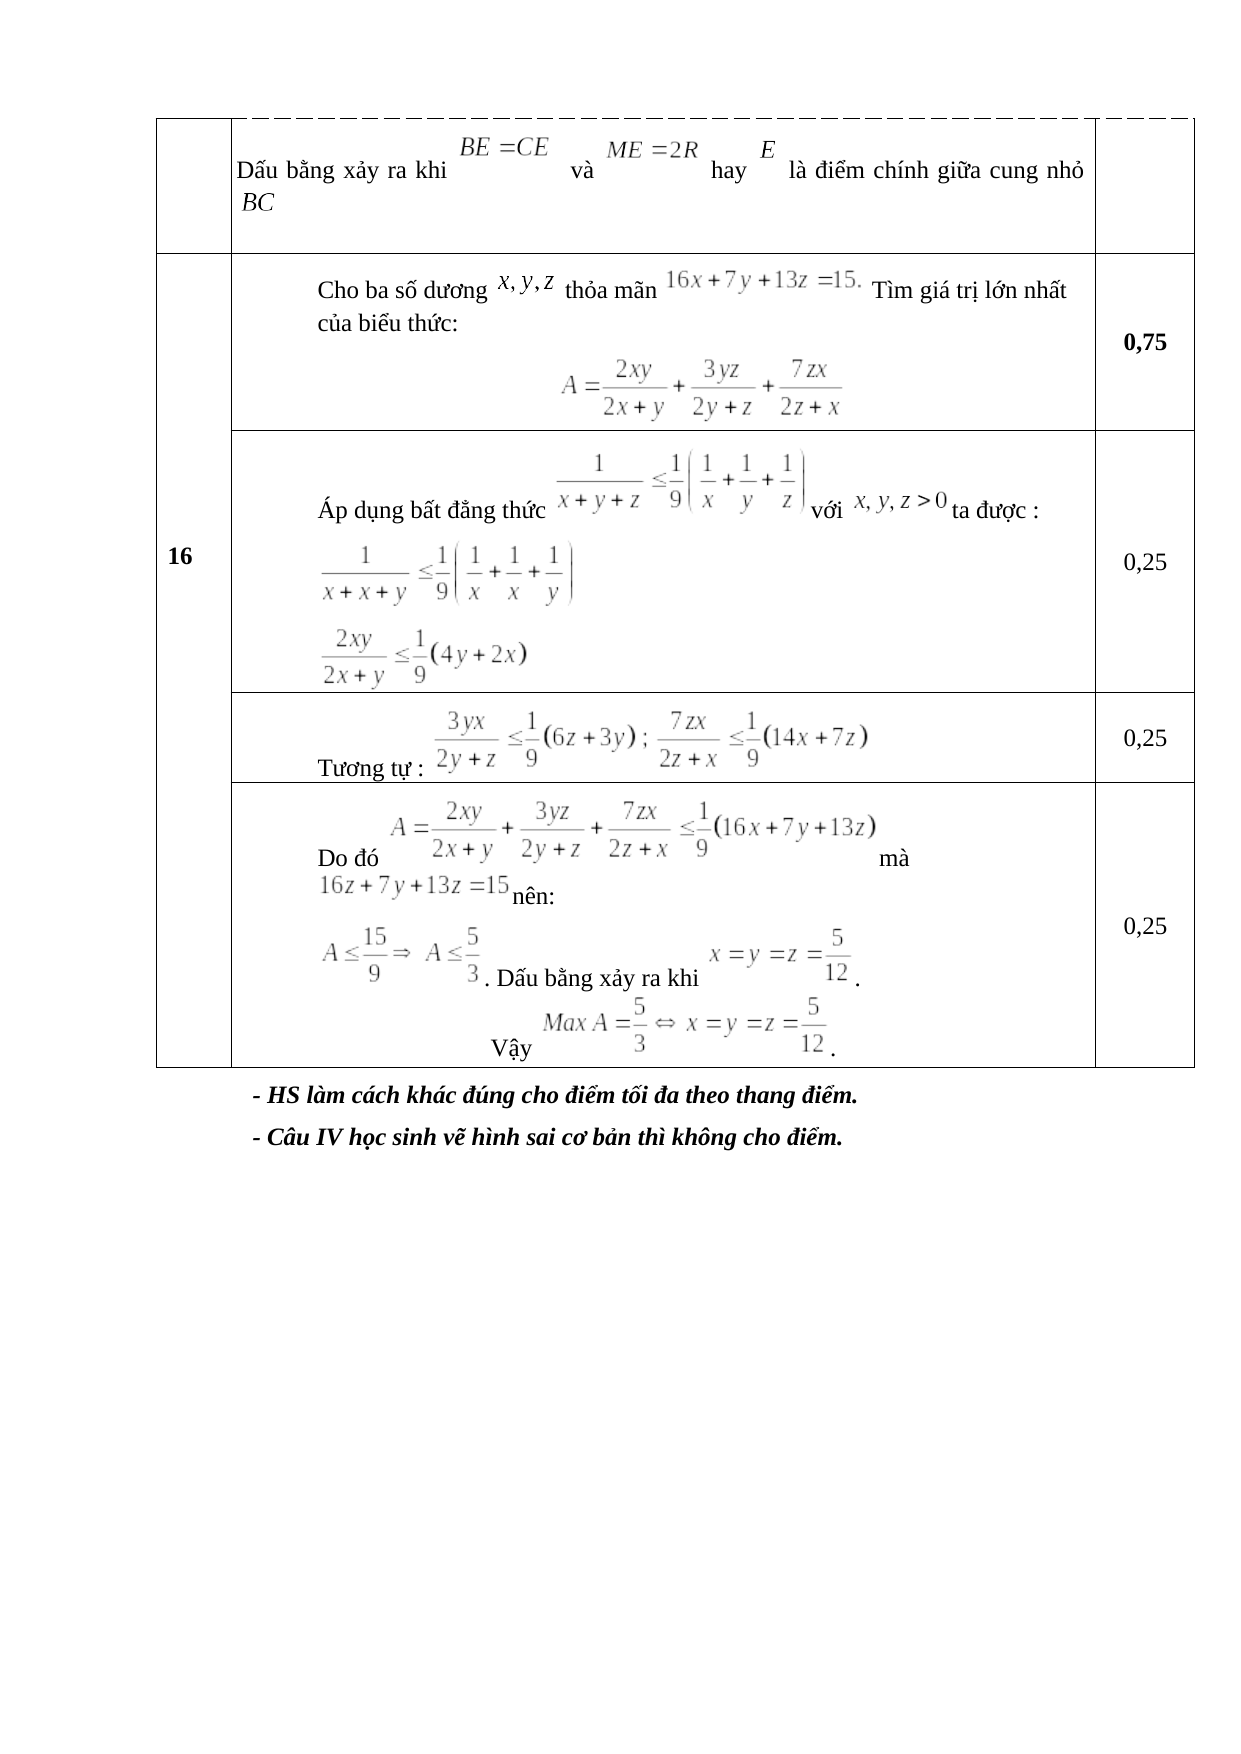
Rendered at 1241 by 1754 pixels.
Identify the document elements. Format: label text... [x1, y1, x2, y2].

table_cell Cho ba số dương thỏa mãn Tìm giá trị lớn nhất của biểu thức: [232, 254, 1095, 429]
table_cell 0,25 [1096, 783, 1194, 1067]
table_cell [232, 118, 1095, 253]
table_cell 16 [157, 254, 231, 1067]
text - Câu IV học sinh vẽ hình sai cơ bản thì không cho điểm. [252, 1122, 1122, 1151]
table_cell 0,25 [1096, 431, 1194, 692]
table_cell 0,75 [1096, 254, 1194, 429]
table_cell Tương tự : [232, 693, 1095, 782]
table_cell Áp dụng bất đẳng thức với ta được : [232, 431, 1095, 692]
text - HS làm cách khác đúng cho điểm tối đa theo thang điểm. [177, 1081, 1122, 1109]
table_cell 0,25 [1096, 693, 1194, 782]
table_cell Do đó mà nên: . Dấu bằng xảy ra khi . Vậy . [232, 783, 1095, 1067]
table_cell 0,25 0,25 0,25 [1096, 118, 1194, 253]
